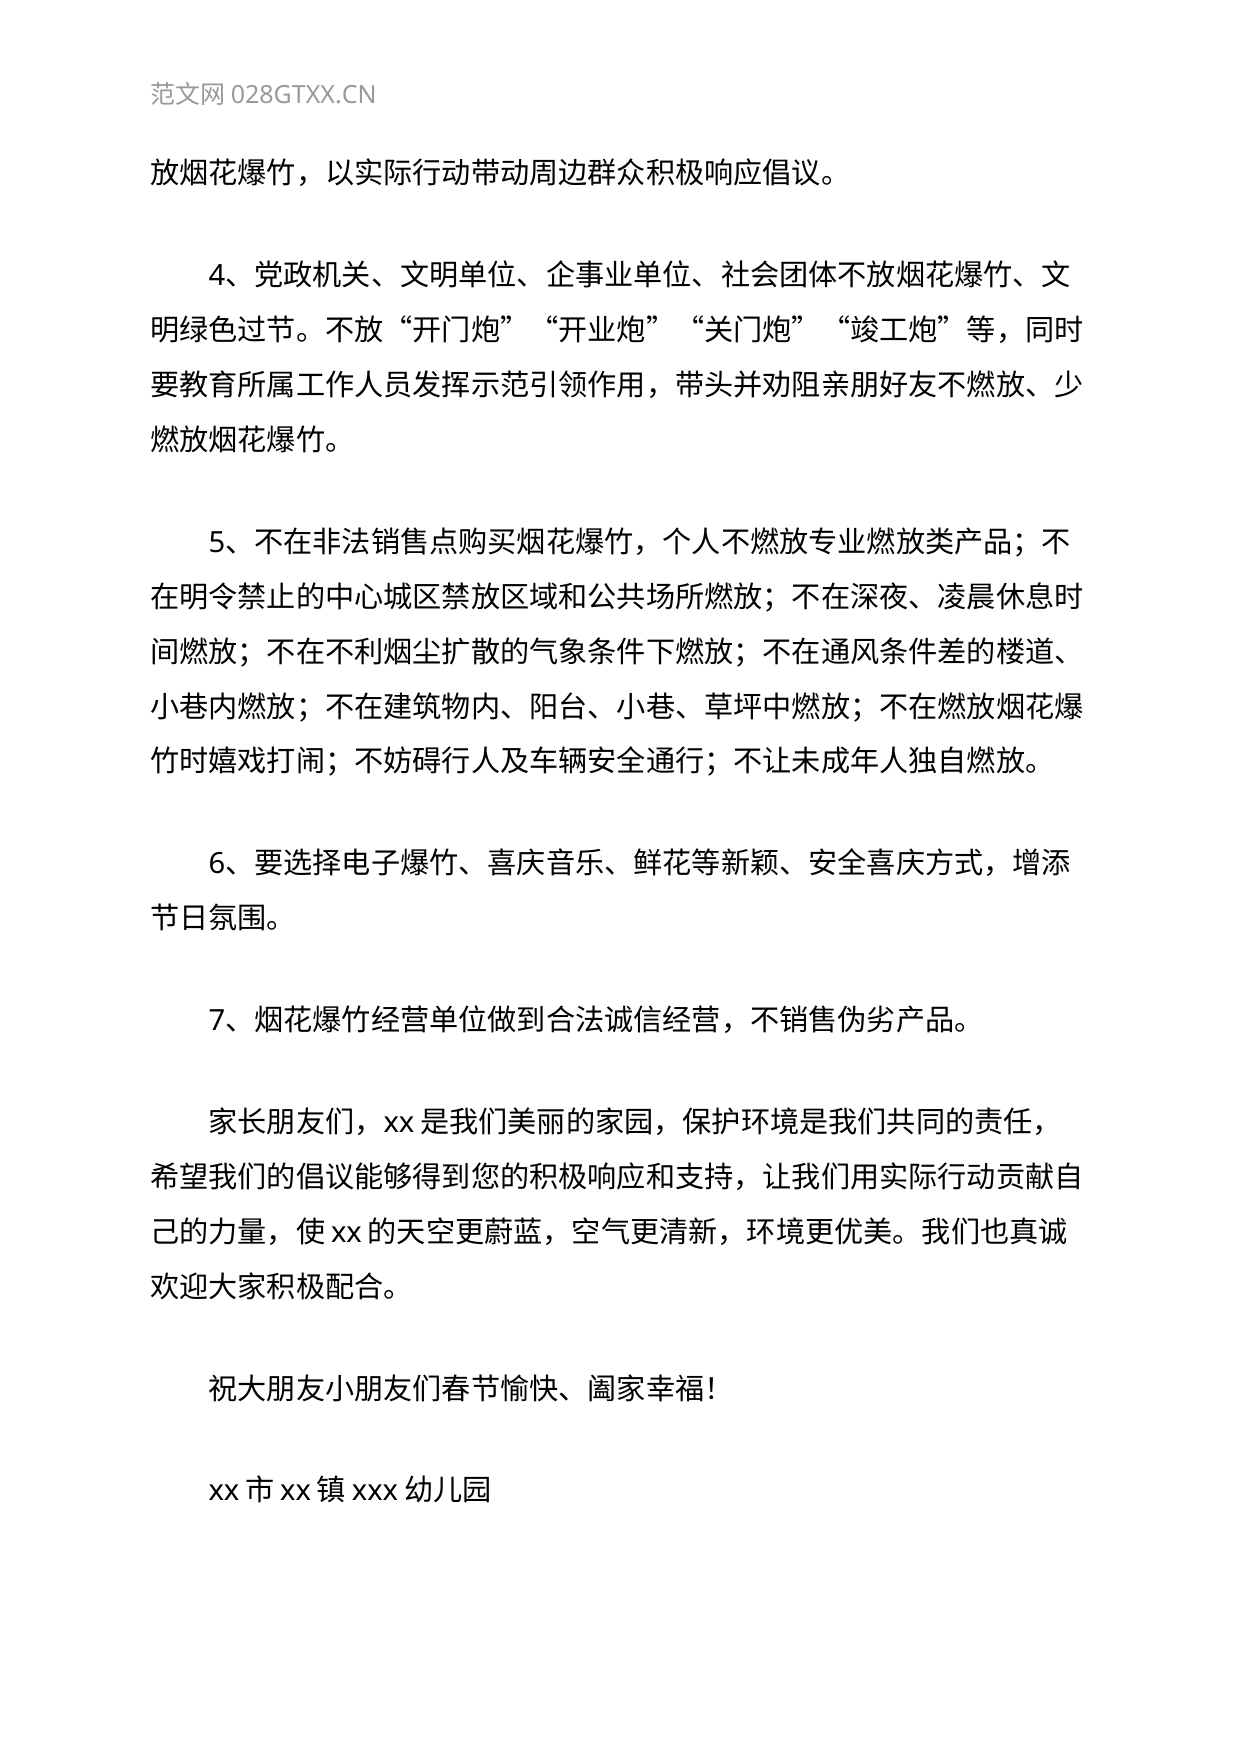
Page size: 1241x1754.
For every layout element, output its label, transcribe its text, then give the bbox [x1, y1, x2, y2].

text 5、不在非法销售点购买烟花爆竹，个人不燃放专业燃放类产品；不在明令禁止的中心城区禁放区域和公共场所燃放；不在深夜、凌晨休息时间燃放；不在不利烟尘扩散的气象条件下燃放；不在通风条件差的楼道、小巷内燃放；不在建筑物内、阳台、小巷、草坪中燃放；不在燃放烟花爆竹时嬉戏打闹；不妨碍行人及车辆安全通行；不让未成年人独自燃放。 [150, 518, 1090, 780]
text 祝大朋友小朋友们春节愉快、阖家幸福！ [150, 1365, 1090, 1407]
text 家长朋友们，xx是我们美丽的家园，保护环境是我们共同的责任，希望我们的倡议能够得到您的积极响应和支持，让我们用实际行动贡献自己的力量，使xx的天空更蔚蓝，空气更清新，环境更优美。我们也真诚欢迎大家积极配合。 [150, 1098, 1090, 1306]
text 4、党政机关、文明单位、企事业单位、社会团体不放烟花爆竹、文明绿色过节。不放“开门炮”“开业炮”“关门炮”“竣工炮”等，同时要教育所属工作人员发挥示范引领作用，带头并劝阻亲朋好友不燃放、少燃放烟花爆竹。 [150, 252, 1090, 459]
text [150, 150, 1090, 192]
text 7、烟花爆竹经营单位做到合法诚信经营，不销售伪劣产品。 [150, 997, 1090, 1039]
text xx市xx镇xxx幼儿园 [150, 1467, 1090, 1509]
text 6、要选择电子爆竹、喜庆音乐、鲜花等新颖、安全喜庆方式，增添节日氛围。 [150, 840, 1090, 937]
